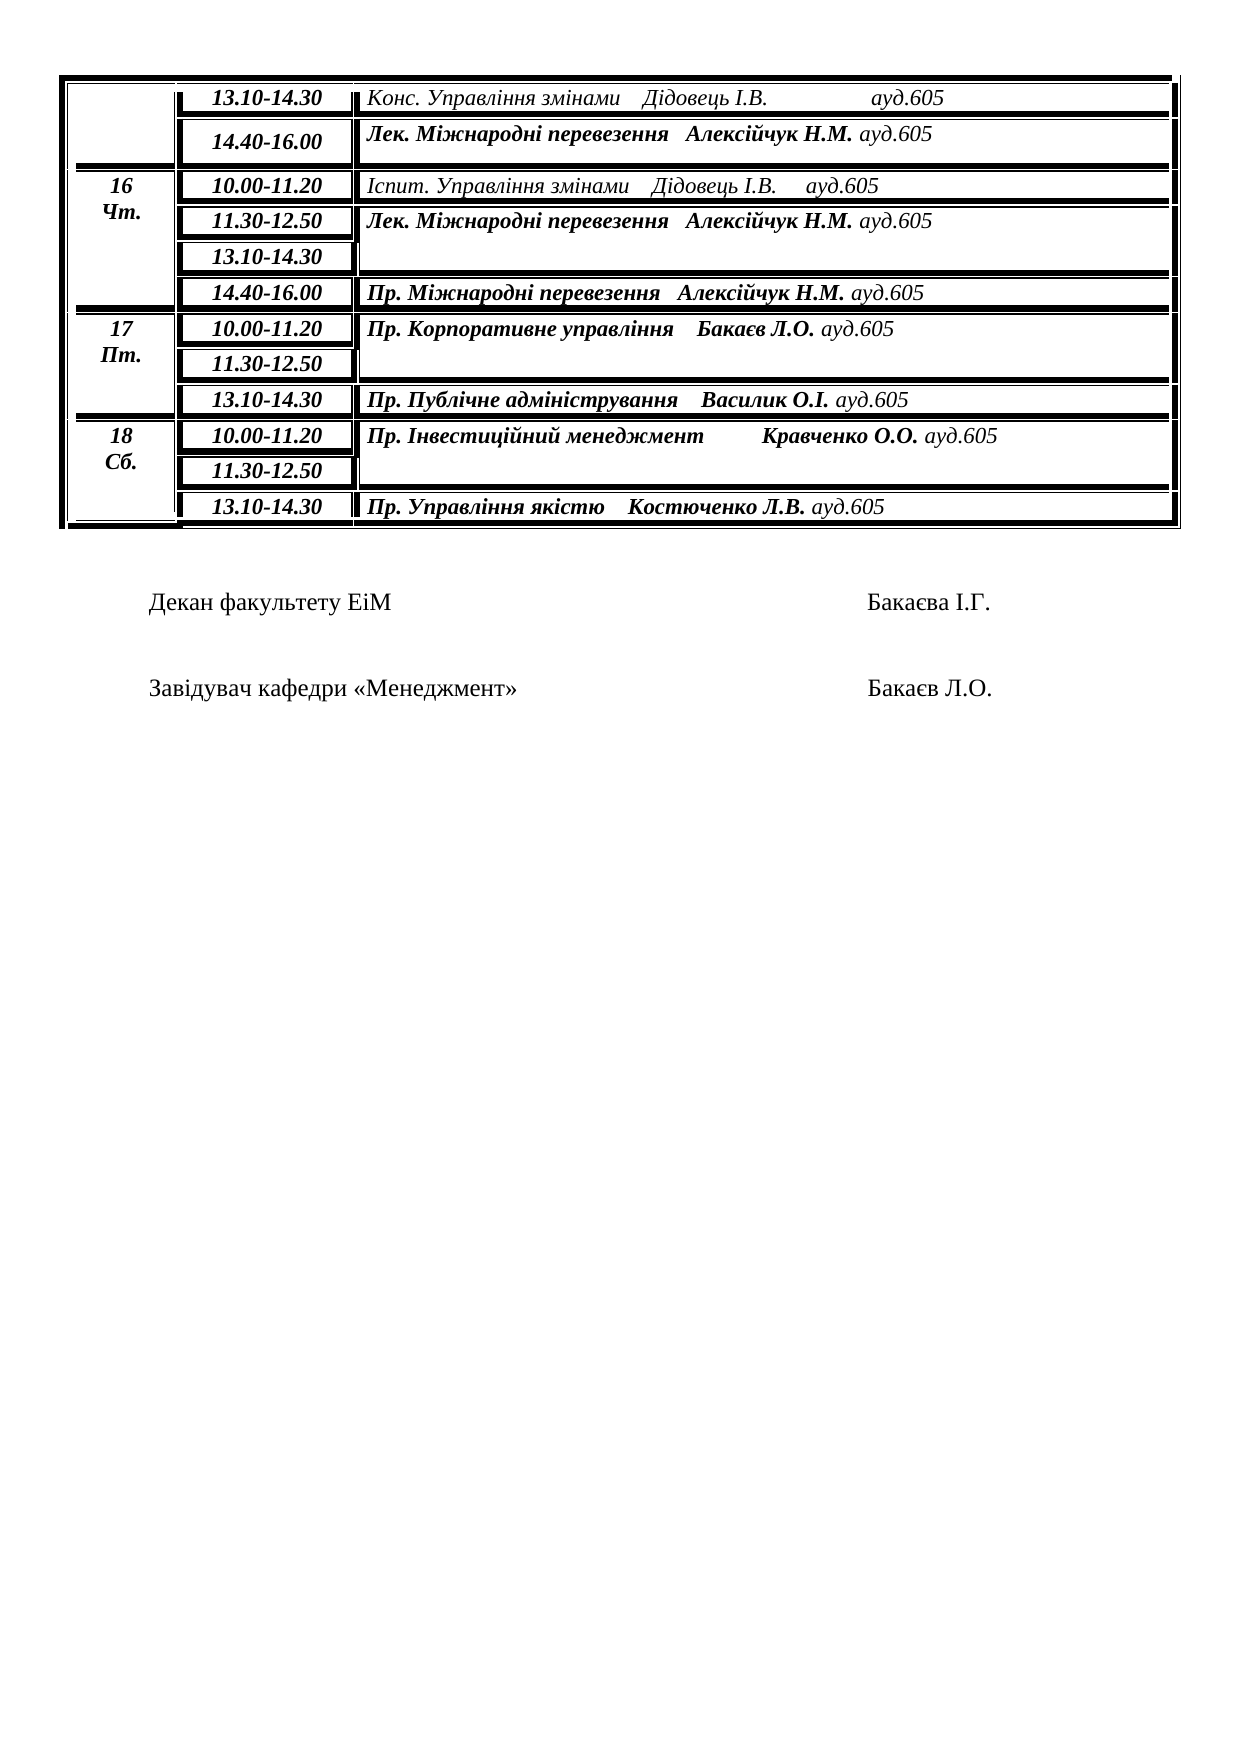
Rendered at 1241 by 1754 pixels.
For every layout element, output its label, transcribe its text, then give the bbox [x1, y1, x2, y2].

table_cell 18 Сб. [65, 413, 178, 520]
table_cell Пр. Корпоративне управління Бакаєв Л.О. ауд.605 [356, 305, 1176, 377]
table_cell 13.10-14.30 [179, 490, 356, 520]
table_cell Пр. Інвестиційний менеджмент Кравченко О.О. ауд.605 [356, 413, 1176, 484]
table_cell 11.30-12.50 [183, 208, 351, 234]
table_cell 14.40-16.00 [183, 120, 351, 162]
table_cell Пр. Управління якістю Костюченко Л.В. ауд.605 [356, 484, 1176, 520]
table_cell 13.10-14.30 [183, 386, 351, 412]
table_cell Іспит. Управління змінами Дідовець І.В. ауд.605 [356, 163, 1176, 198]
table_cell Конс. Управління змінами Дідовець І.В. ауд.605 [356, 75, 1176, 111]
table_cell 11.30-12.50 [183, 458, 351, 484]
table_cell 11.30-12.50 [183, 350, 351, 377]
table_cell 10.00-11.20 [183, 315, 351, 341]
table_cell 14.40-16.00 [183, 279, 351, 305]
table_cell Пр. Публічне адміністрування Василик О.І. ауд.605 [356, 377, 1176, 412]
text Завідувач кафедри «Менеджмент» Бакаєв Л.О. [75, 673, 1165, 702]
table_cell Лек. Міжнародні перевезення Алексійчук Н.М. ауд.605 [356, 198, 1176, 269]
table_cell 10.00-11.20 [183, 172, 351, 198]
table_cell Пр. Міжнародні перевезення Алексійчук Н.М. ауд.605 [356, 270, 1176, 305]
text Декан факультету ЕіМ Бакаєва І.Г. [75, 587, 1165, 615]
table_cell Лек. Міжнародні перевезення Алексійчук Н.М. ауд.605 [356, 111, 1176, 162]
table_cell 13.10-14.30 [179, 81, 356, 111]
table_cell 10.00-11.20 [183, 422, 351, 448]
table_cell 16 Чт. [65, 163, 178, 305]
table_cell 17 Пт. [65, 305, 178, 412]
table_cell 13.10-14.30 [183, 243, 351, 269]
